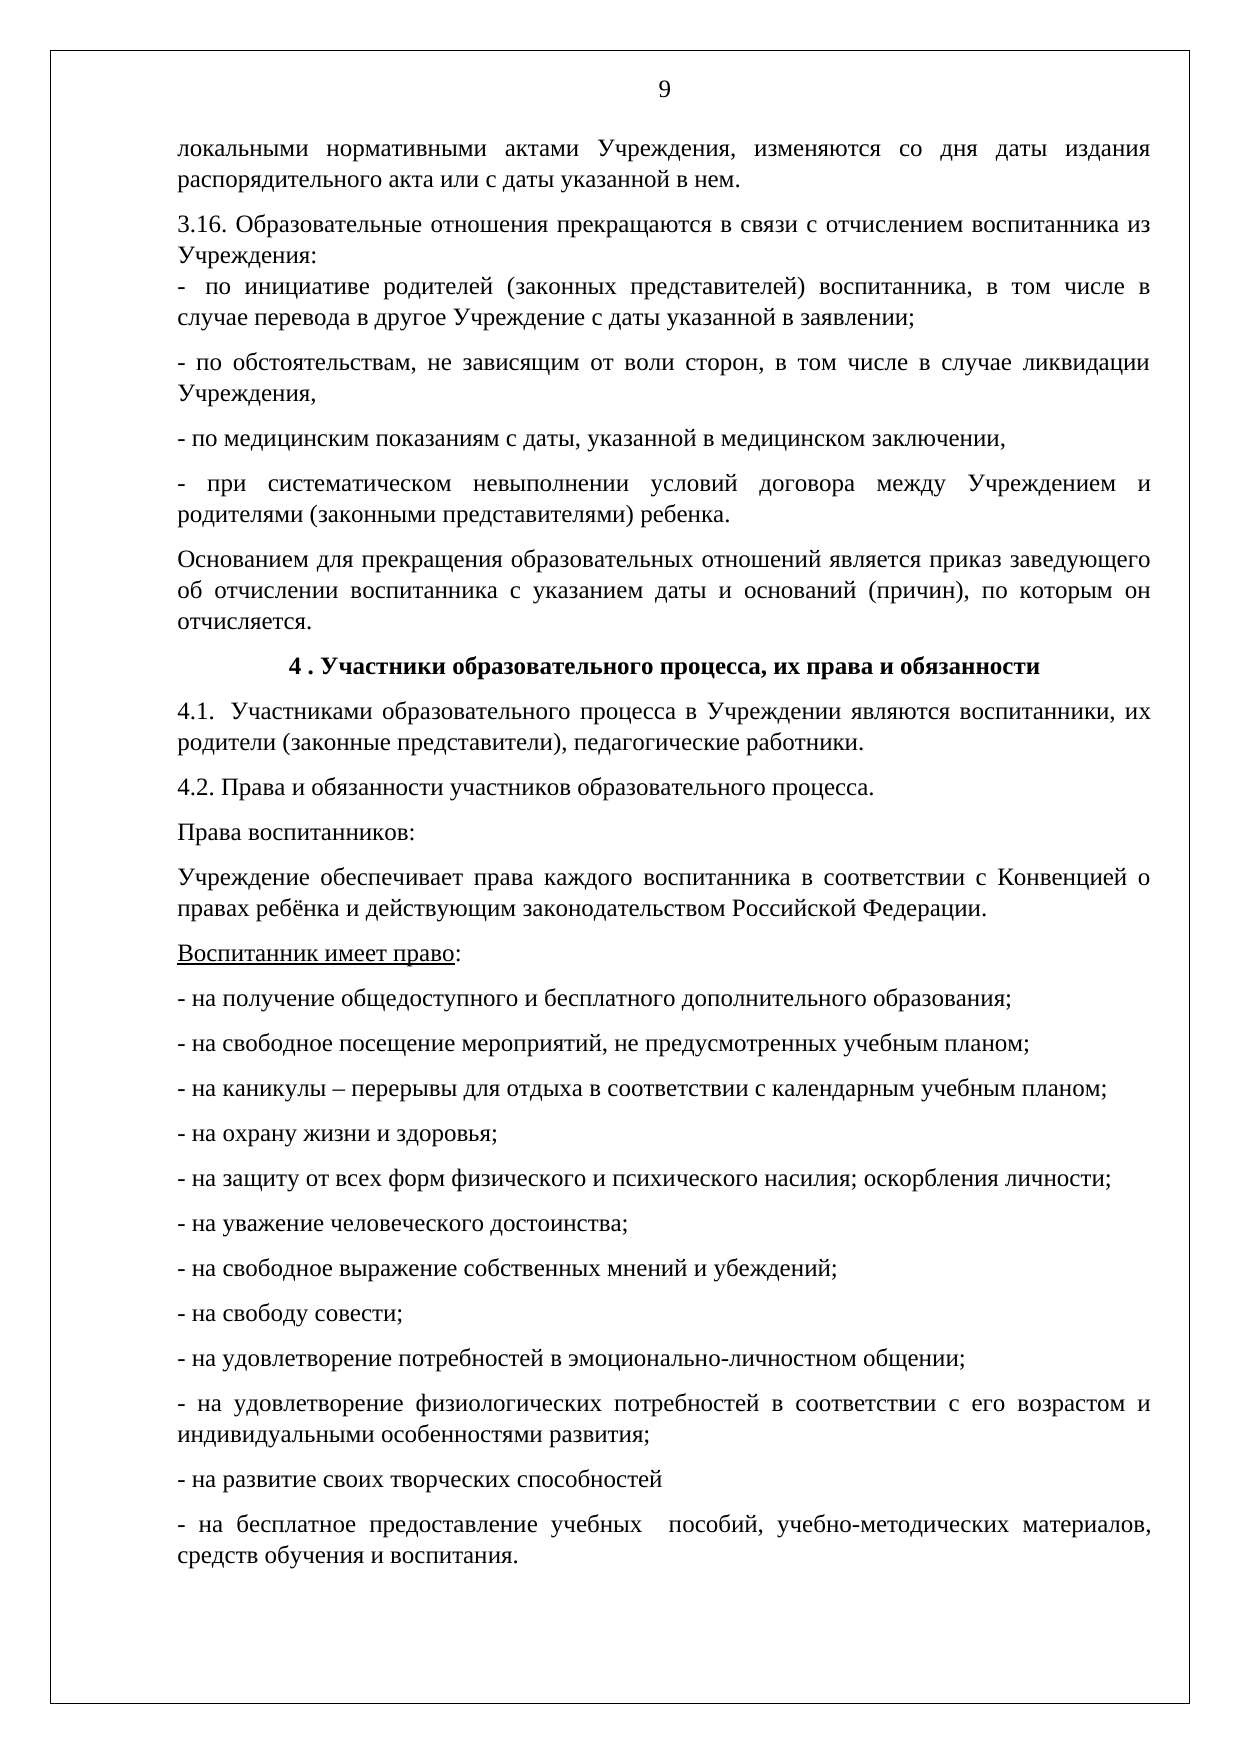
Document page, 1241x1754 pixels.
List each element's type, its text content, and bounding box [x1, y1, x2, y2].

text - на удовлетворение физиологических потребностей в соответствии с его возрастом и индивидуальными особенностями развития; [177, 1386, 1152, 1448]
text 4.1. Участниками образовательного процесса в Учреждении являются воспитанники, их родители (законные представители), педагогические работники. [177, 694, 1152, 756]
text - на удовлетворение потребностей в эмоционально-личностном общении; [177, 1341, 1152, 1372]
text - на уважение человеческого достоинства; [177, 1206, 1152, 1237]
text - по обстоятельствам, не зависящим от воли сторон, в том числе в случае ликвидации Учреждения, [177, 345, 1152, 407]
text Основанием для прекращения образовательных отношений является приказ заведующего об отчислении воспитанника с указанием даты и оснований (причин), по которым он отчисляется. [177, 542, 1152, 635]
text Учреждение обеспечивает права каждого воспитанника в соответствии с Конвенцией о правах ребёнка и действующим законодательством Российской Федерации. [177, 860, 1152, 922]
text - по медицинским показаниям с даты, указанной в медицинском заключении, [177, 421, 1152, 452]
text - при систематическом невыполнении условий договора между Учреждением и родителями (законными представителями) ребенка. [177, 466, 1152, 528]
text - на каникулы – перерывы для отдыха в соответствии с календарным учебным планом; [177, 1071, 1152, 1102]
text 4.2. Права и обязанности участников образовательного процесса. [177, 770, 1152, 801]
text Права воспитанников: [177, 815, 1152, 846]
text - на получение общедоступного и бесплатного дополнительного образования; [177, 981, 1152, 1012]
text - на свободное выражение собственных мнений и убеждений; [177, 1251, 1152, 1282]
text - на развитие своих творческих способностей [177, 1462, 1152, 1493]
text - на защиту от всех форм физического и психического насилия; оскорбления личности; [177, 1161, 1152, 1192]
text - на бесплатное предоставление учебных пособий, учебно-методических материалов, средств обучения и воспитания. [177, 1507, 1152, 1569]
text - на свободное посещение мероприятий, не предусмотренных учебным планом; [177, 1026, 1152, 1057]
text - на свободу совести; [177, 1296, 1152, 1327]
text 4 . Участники образовательного процесса, их права и обязанности [177, 649, 1152, 680]
text - на охрану жизни и здоровья; [177, 1116, 1152, 1147]
text 3.16. Образовательные отношения прекращаются в связи с отчислением воспитанника из Учреждения: - по инициативе родителей (законных представителей) воспитанника, в том числе в случае перевода в другое Учреждение с даты указанной в заявлении; [177, 207, 1152, 331]
text Воспитанник имеет право: [177, 936, 1152, 967]
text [177, 131, 1152, 193]
